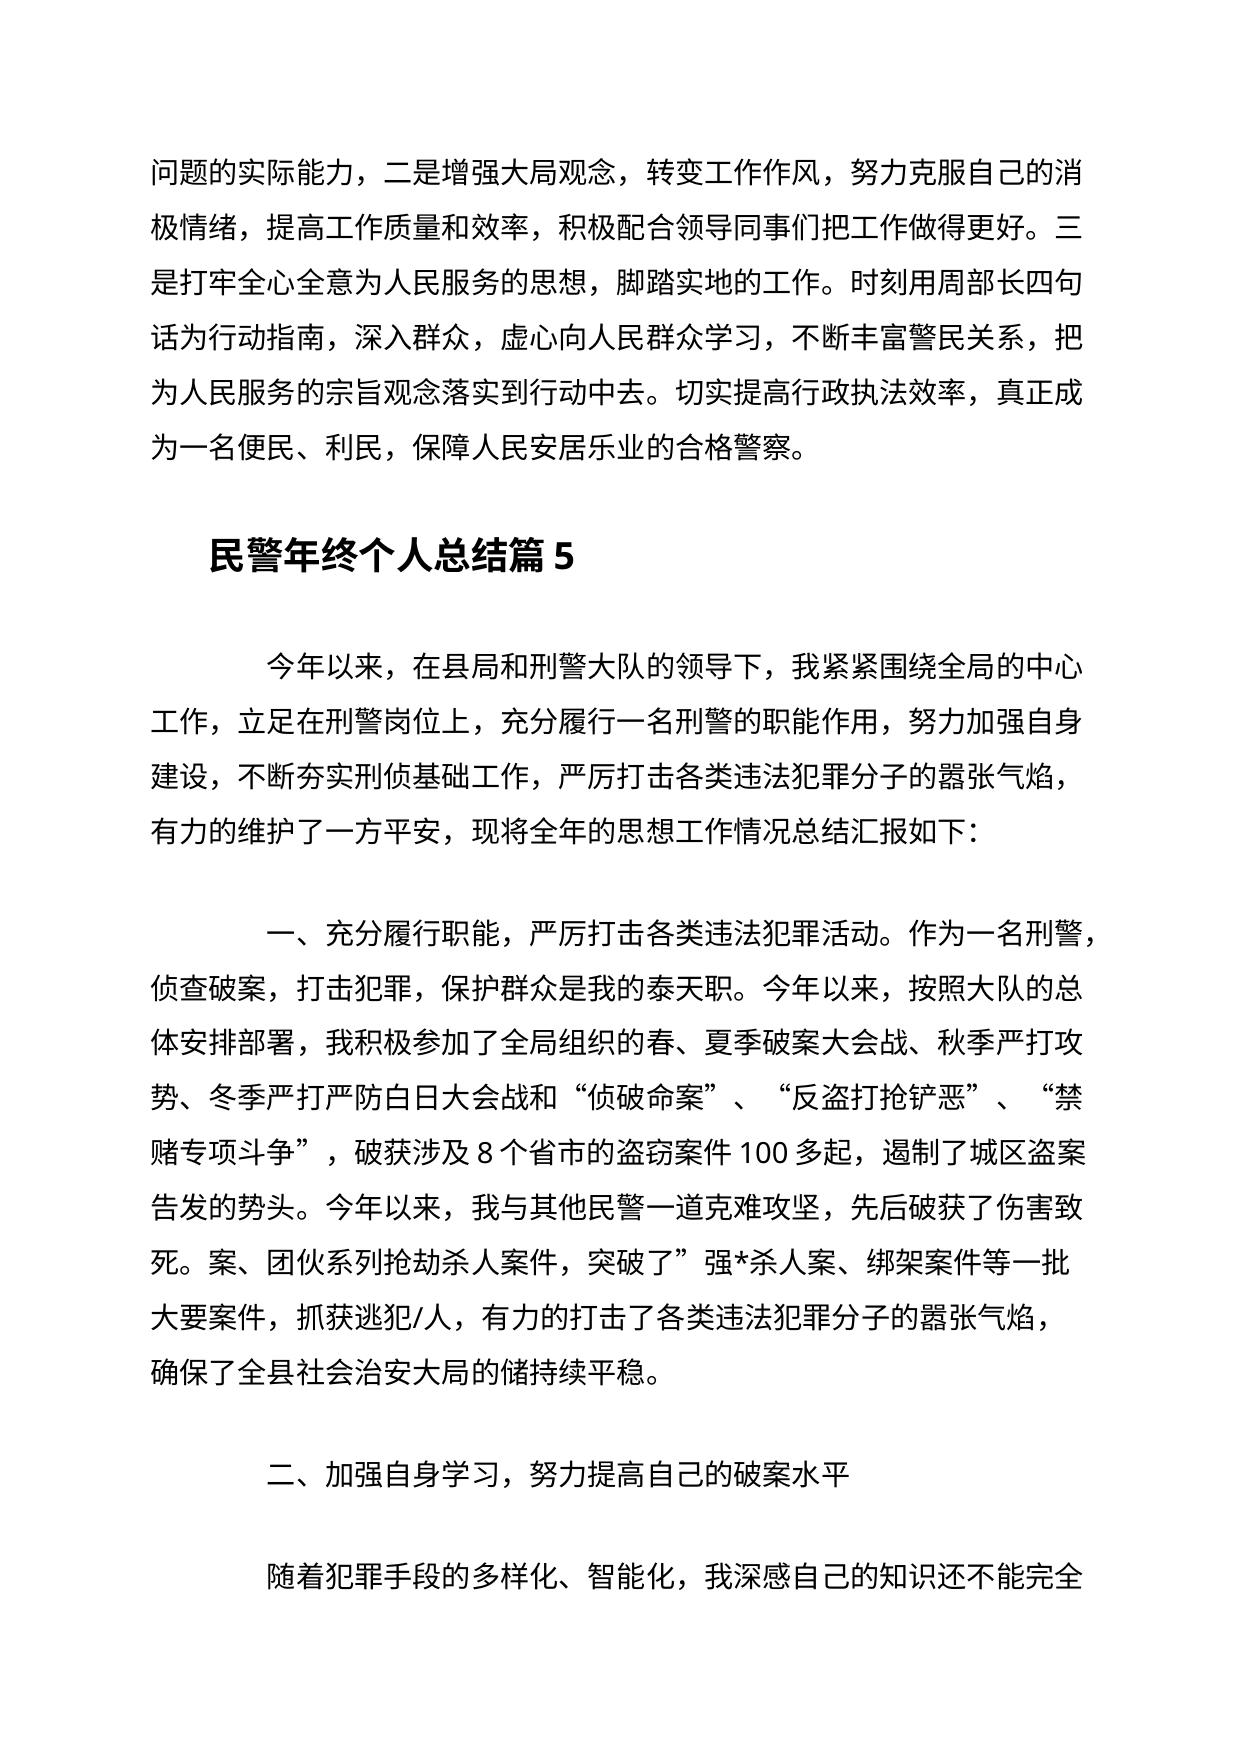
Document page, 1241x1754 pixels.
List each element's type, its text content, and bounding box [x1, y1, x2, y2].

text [150, 1553, 1090, 1596]
text 一、充分履行职能，严厉打击各类违法犯罪活动。作为一名刑警，侦查破案，打击犯罪，保护群众是我的泰天职。今年以来，按照大队的总体安排部署，我积极参加了全局组织的春、夏季破案大会战、秋季严打攻势、冬季严打严防白日大会战和“侦破命案”、“反盗打抢铲恶”、“禁赌专项斗争”，破获涉及8个省市的盗窃案件100多起，遏制了城区盗案告发的势头。今年以来，我与其他民警一道克难攻坚，先后破获了伤害致死。案、团伙系列抢劫杀人案件，突破了”强*杀人案、绑架案件等一批大要案件，抓获逃犯/人，有力的打击了各类违法犯罪分子的嚣张气焰，确保了全县社会治安大局的储持续平稳。 [150, 910, 1090, 1392]
text 民警年终个人总结篇5 [150, 526, 1090, 581]
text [150, 150, 1090, 467]
text 今年以来，在县局和刑警大队的领导下，我紧紧围绕全局的中心工作，立足在刑警岗位上，充分履行一名刑警的职能作用，努力加强自身建设，不断夯实刑侦基础工作，严厉打击各类违法犯罪分子的嚣张气焰，有力的维护了一方平安，现将全年的思想工作情况总结汇报如下： [150, 644, 1090, 851]
text 二、加强自身学习，努力提高自己的破案水平 [150, 1452, 1090, 1494]
